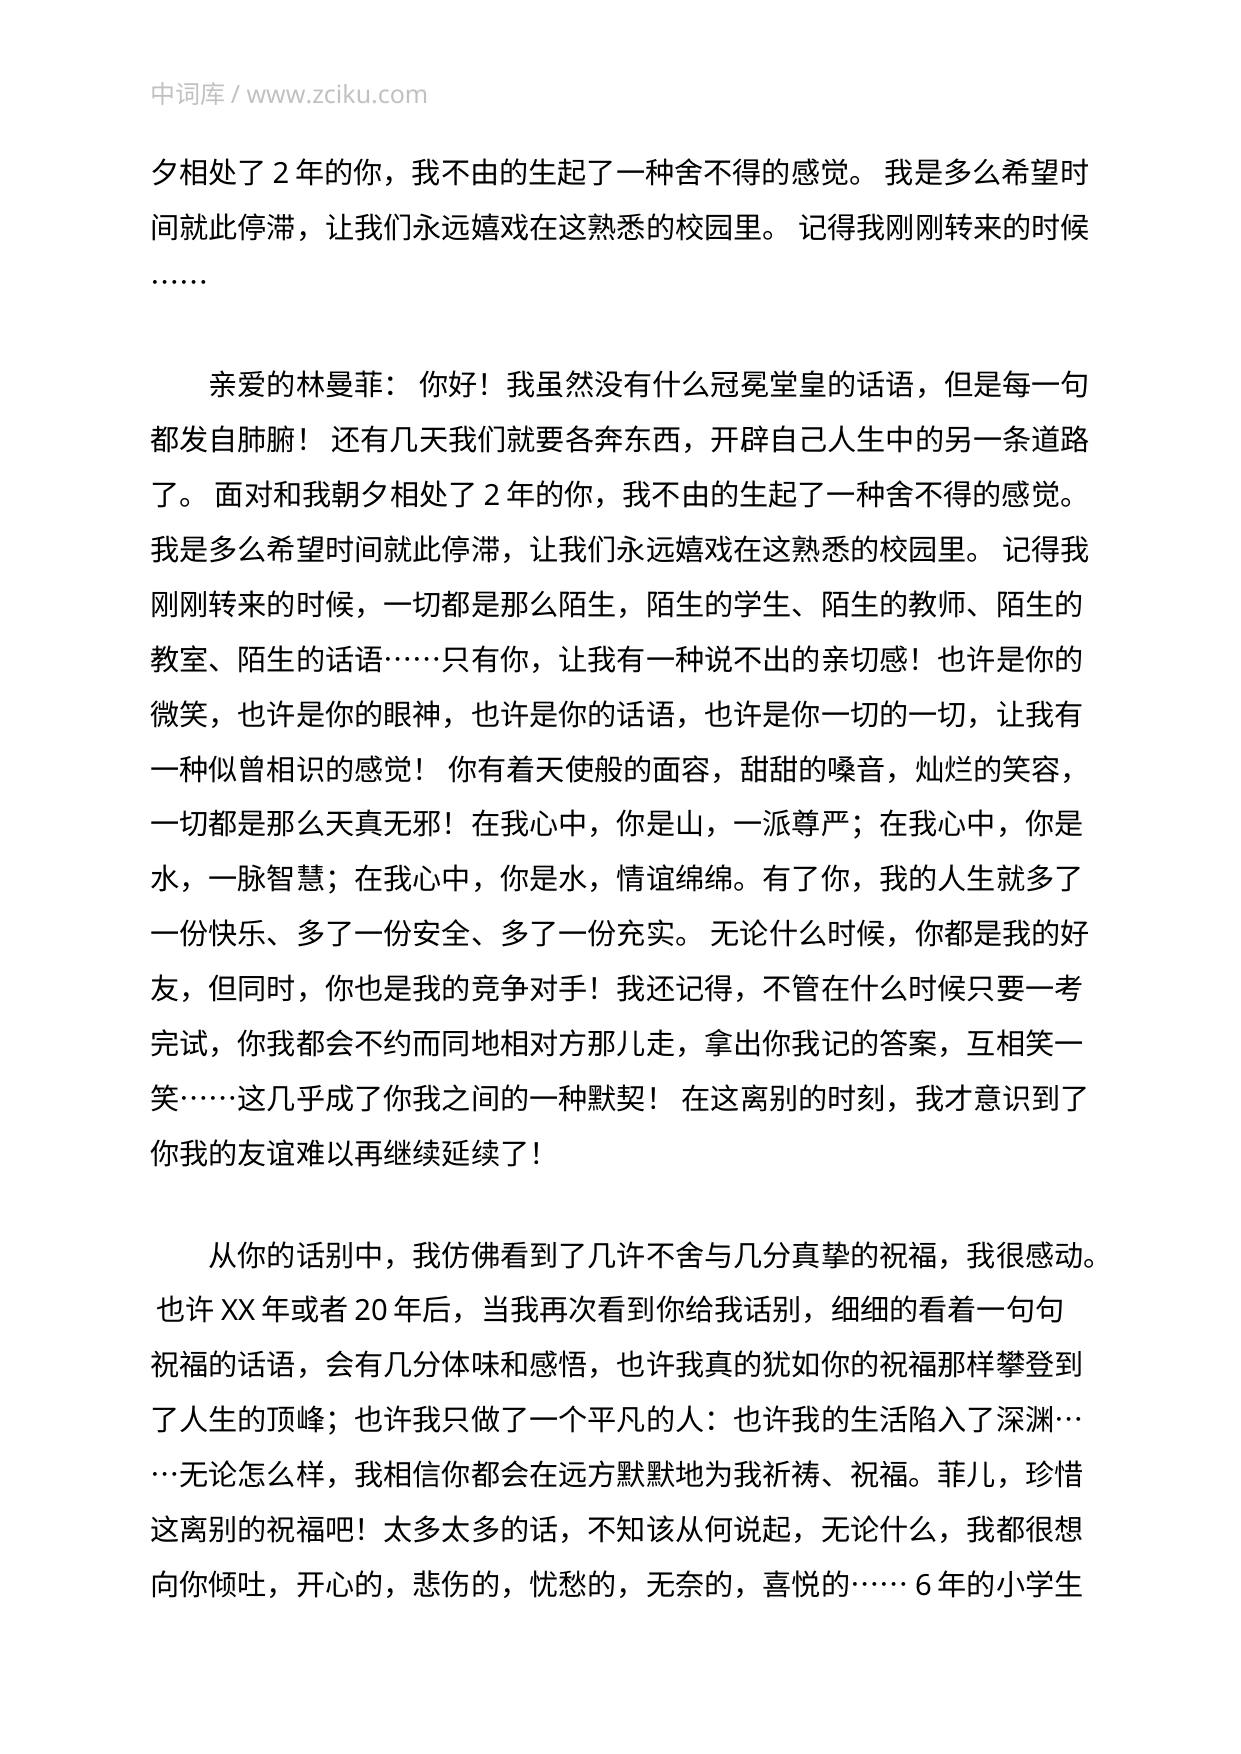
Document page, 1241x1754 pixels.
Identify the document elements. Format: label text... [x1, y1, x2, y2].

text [150, 150, 1090, 302]
text 亲爱的林曼菲： 你好！我虽然没有什么冠冕堂皇的话语，但是每一句都发自肺腑！ 还有几天我们就要各奔东西，开辟自己人生中的另一条道路了。 面对和我朝夕相处了2年的你，我不由的生起了一种舍不得的感觉。 我是多么希望时间就此停滞，让我们永远嬉戏在这熟悉的校园里。 记得我刚刚转来的时候，一切都是那么陌生，陌生的学生、陌生的教师、陌生的教室、陌生的话语……只有你，让我有一种说不出的亲切感！也许是你的微笑，也许是你的眼神，也许是你的话语，也许是你一切的一切，让我有一种似曾相识的感觉！ 你有着天使般的面容，甜甜的嗓音，灿烂的笑容，一切都是那么天真无邪！在我心中，你是山，一派尊严；在我心中，你是水，一脉智慧；在我心中，你是水，情谊绵绵。有了你，我的人生就多了一份快乐、多了一份安全、多了一份充实。 无论什么时候，你都是我的好友，但同时，你也是我的竞争对手！我还记得，不管在什么时候只要一考完试，你我都会不约而同地相对方那儿走，拿出你我记的答案，互相笑一笑……这几乎成了你我之间的一种默契！ 在这离别的时刻，我才意识到了你我的友谊难以再继续延续了！ [150, 362, 1090, 1173]
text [150, 1232, 1090, 1604]
